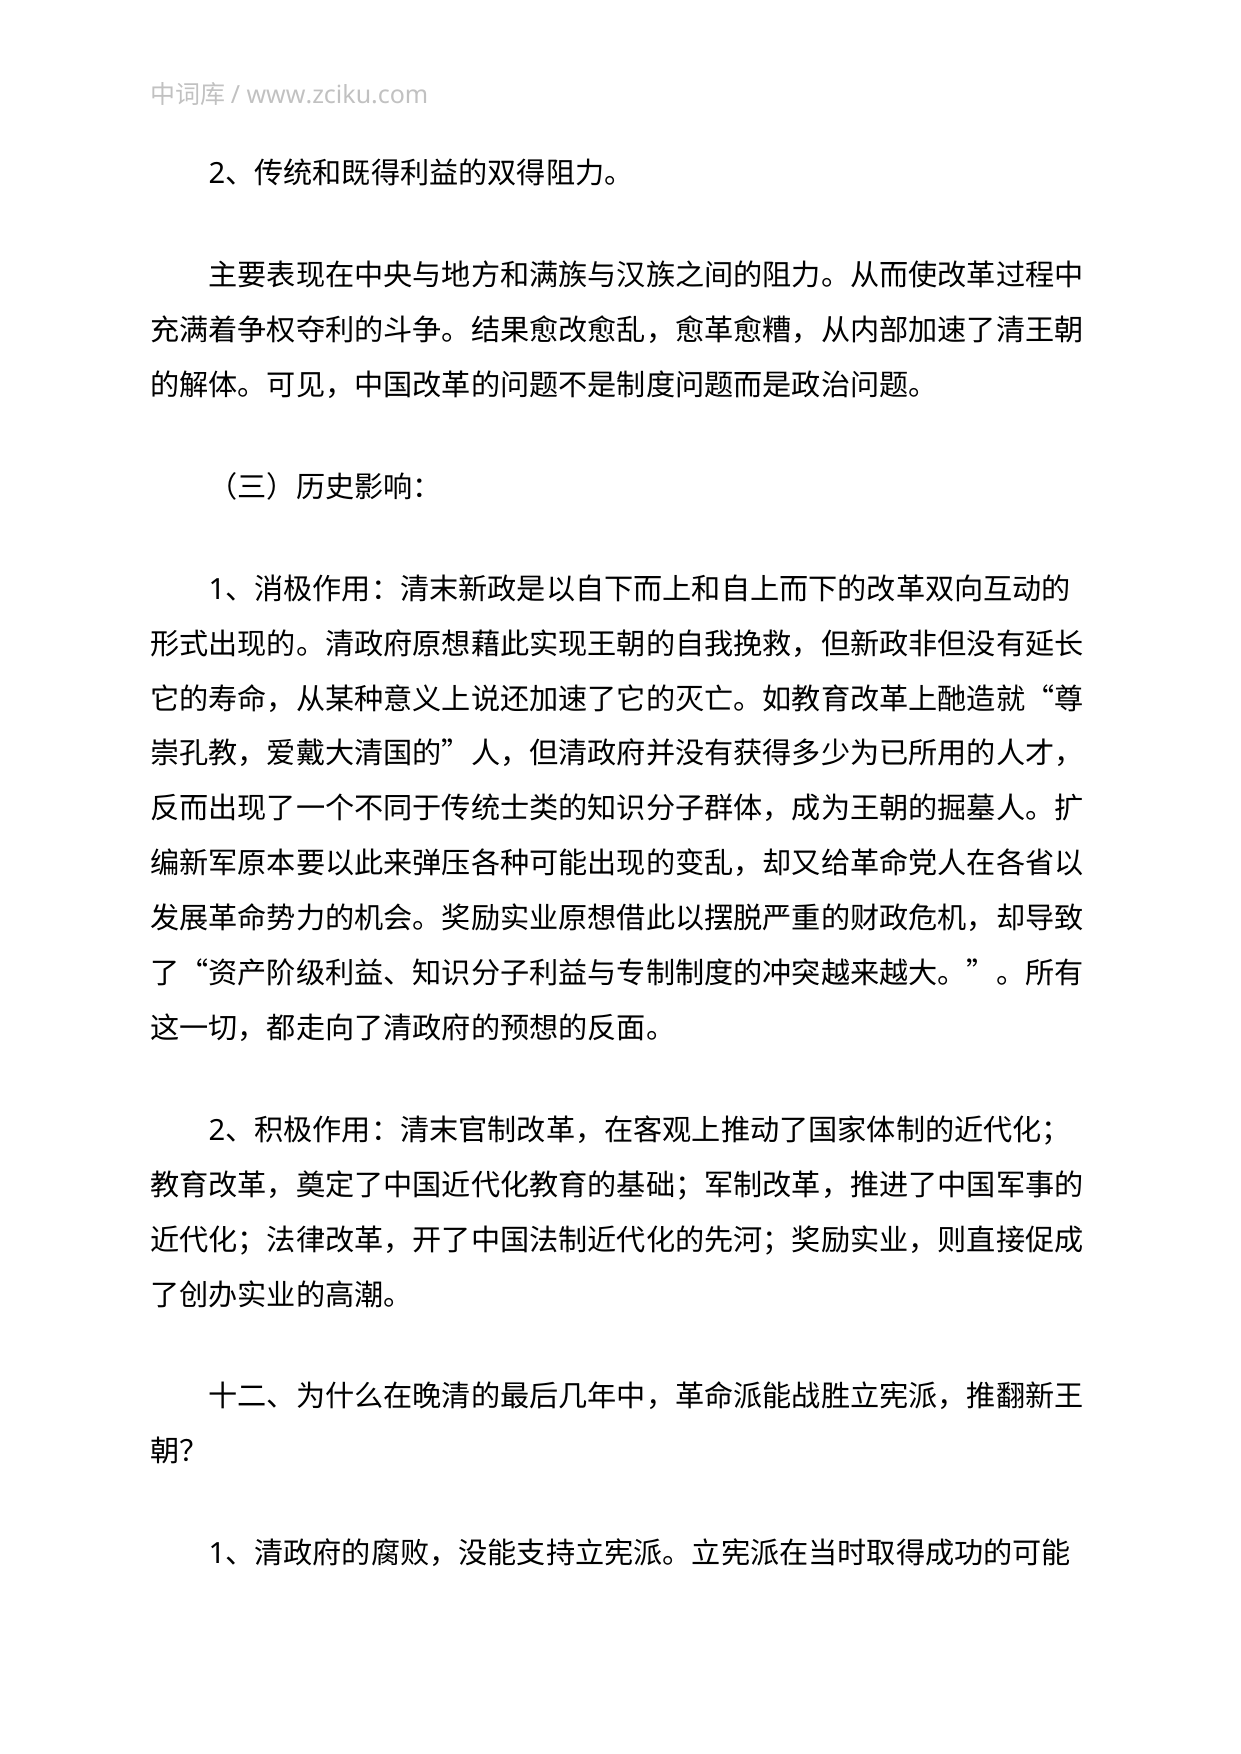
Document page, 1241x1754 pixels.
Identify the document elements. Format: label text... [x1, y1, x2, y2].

text （三）历史影响： [150, 463, 1090, 506]
text 2、积极作用：清末官制改革，在客观上推动了国家体制的近代化；教育改革，奠定了中国近代化教育的基础；军制改革，推进了中国军事的近代化；法律改革，开了中国法制近代化的先河；奖励实业，则直接促成了创办实业的高潮。 [150, 1106, 1090, 1313]
text 十二、为什么在晚清的最后几年中，革命派能战胜立宪派，推翻新王朝？ [150, 1373, 1090, 1470]
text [150, 1529, 1090, 1572]
text 2、传统和既得利益的双得阻力。 [150, 150, 1090, 192]
text 主要表现在中央与地方和满族与汉族之间的阻力。从而使改革过程中充满着争权夺利的斗争。结果愈改愈乱，愈革愈糟，从内部加速了清王朝的解体。可见，中国改革的问题不是制度问题而是政治问题。 [150, 252, 1090, 404]
text 1、消极作用：清末新政是以自下而上和自上而下的改革双向互动的形式出现的。清政府原想藉此实现王朝的自我挽救，但新政非但没有延长它的寿命，从某种意义上说还加速了它的灭亡。如教育改革上酏造就“尊崇孔教，爱戴大清国的”人，但清政府并没有获得多少为已所用的人才，反而出现了一个不同于传统士类的知识分子群体，成为王朝的掘墓人。扩编新军原本要以此来弹压各种可能出现的变乱，却又给革命党人在各省以发展革命势力的机会。奖励实业原想借此以摆脱严重的财政危机，却导致了“资产阶级利益、知识分子利益与专制制度的冲突越来越大。”。所有这一切，都走向了清政府的预想的反面。 [150, 565, 1090, 1047]
